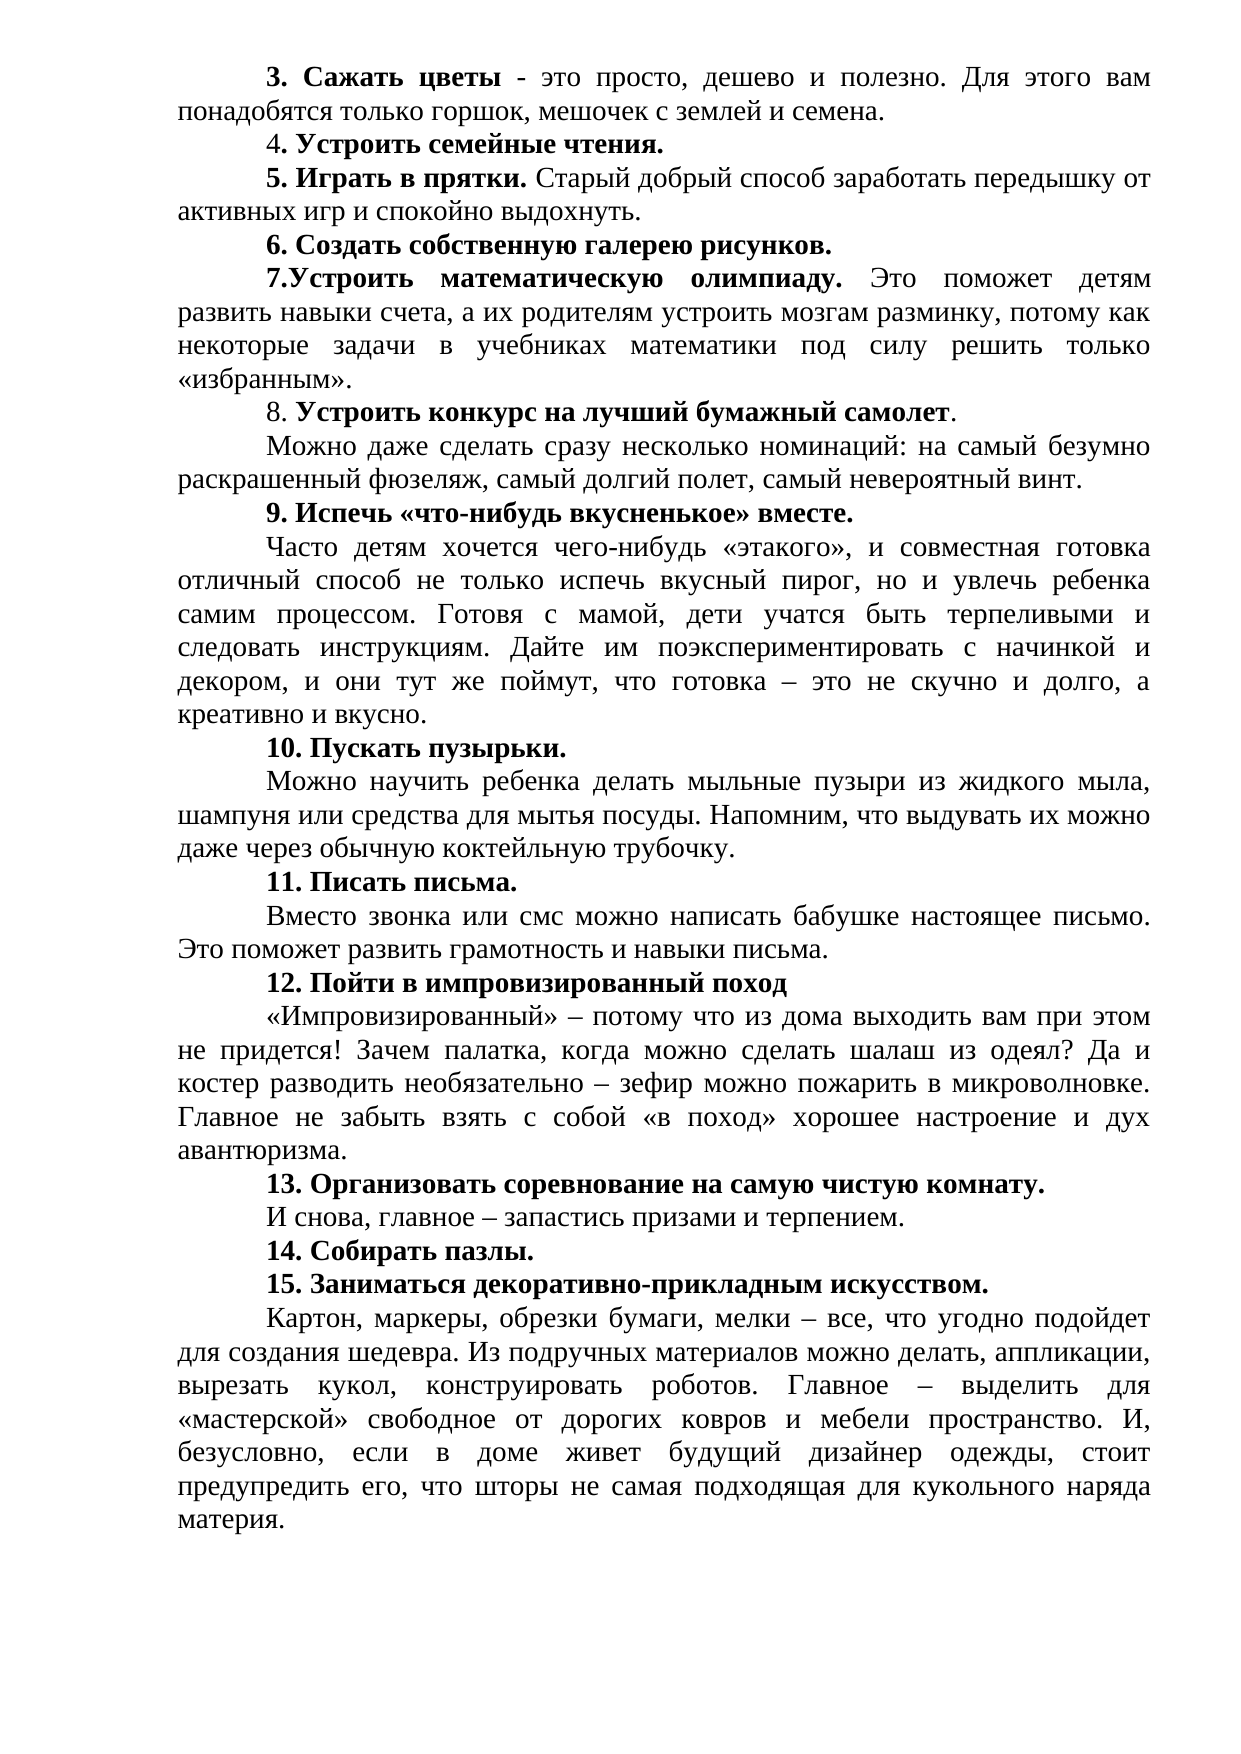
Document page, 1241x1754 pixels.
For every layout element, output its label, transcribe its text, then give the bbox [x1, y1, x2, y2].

text 5. Играть в прятки. Старый добрый способ заработать передышку от активных игр и спокойно выдохнуть. [177, 160, 1152, 227]
text 4. Устроить семейные чтения. [177, 126, 1152, 160]
text Картон, маркеры, обрезки бумаги, мелки – все, что угодно подойдет для создания шедевра. Из подручных материалов можно делать, аппликации, вырезать кукол, конструировать роботов. Главное – выделить для «мастерской» свободное от дорогих ковров и мебели пространство. И, безусловно, если в доме живет будущий дизайнер одежды, стоит предупредить его, что шторы не самая подходящая для кукольного наряда материя. [177, 1300, 1152, 1535]
text «Импровизированный» – потому что из дома выходить вам при этом не придется! Зачем палатка, когда можно сделать шалаш из одеял? Да и костер разводить необязательно – зефир можно пожарить в микроволновке. Главное не забыть взять с собой «в поход» хорошее настроение и дух авантюризма. [177, 998, 1152, 1166]
text Можно научить ребенка делать мыльные пузыри из жидкого мыла, шампуня или средства для мытья посуды. Напомним, что выдувать их можно даже через обычную коктейльную трубочку. [177, 763, 1152, 864]
text 3. Сажать цветы - это просто, дешево и полезно. Для этого вам понадобятся только горшок, мешочек с землей и семена. [177, 59, 1152, 126]
text 13. Организовать соревнование на самую чистую комнату. [177, 1166, 1152, 1199]
text 10. Пускать пузырьки. [177, 730, 1152, 763]
text 15. Заниматься декоративно-прикладным искусством. [177, 1267, 1152, 1300]
text 11. Писать письма. [177, 864, 1152, 898]
text 9. Испечь «что-нибудь вкусненькое» вместе. [177, 495, 1152, 529]
text Можно даже сделать сразу несколько номинаций: на самый безумно раскрашенный фюзеляж, самый долгий полет, самый невероятный винт. [177, 428, 1152, 495]
text 7.Устроить математическую олимпиаду. Это поможет детям развить навыки счета, а их родителям устроить мозгам разминку, потому как некоторые задачи в учебниках математики под силу решить только «избранным». [177, 260, 1152, 394]
text Вместо звонка или смс можно написать бабушке настоящее письмо. Это поможет развить грамотность и навыки письма. [177, 898, 1152, 965]
text 12. Пойти в импровизированный поход [177, 965, 1152, 998]
text 6. Создать собственную галерею рисунков. [177, 227, 1152, 260]
text Часто детям хочется чего-нибудь «этакого», и совместная готовка отличный способ не только испечь вкусный пирог, но и увлечь ребенка самим процессом. Готовя с мамой, дети учатся быть терпеливыми и следовать инструкциям. Дайте им поэкспериментировать с начинкой и декором, и они тут же поймут, что готовка – это не скучно и долго, а креативно и вкусно. [177, 529, 1152, 730]
text 14. Собирать пазлы. [177, 1233, 1152, 1267]
text 8. Устроить конкурс на лучший бумажный самолет. [177, 394, 1152, 428]
text И снова, главное – запастись призами и терпением. [177, 1199, 1152, 1233]
